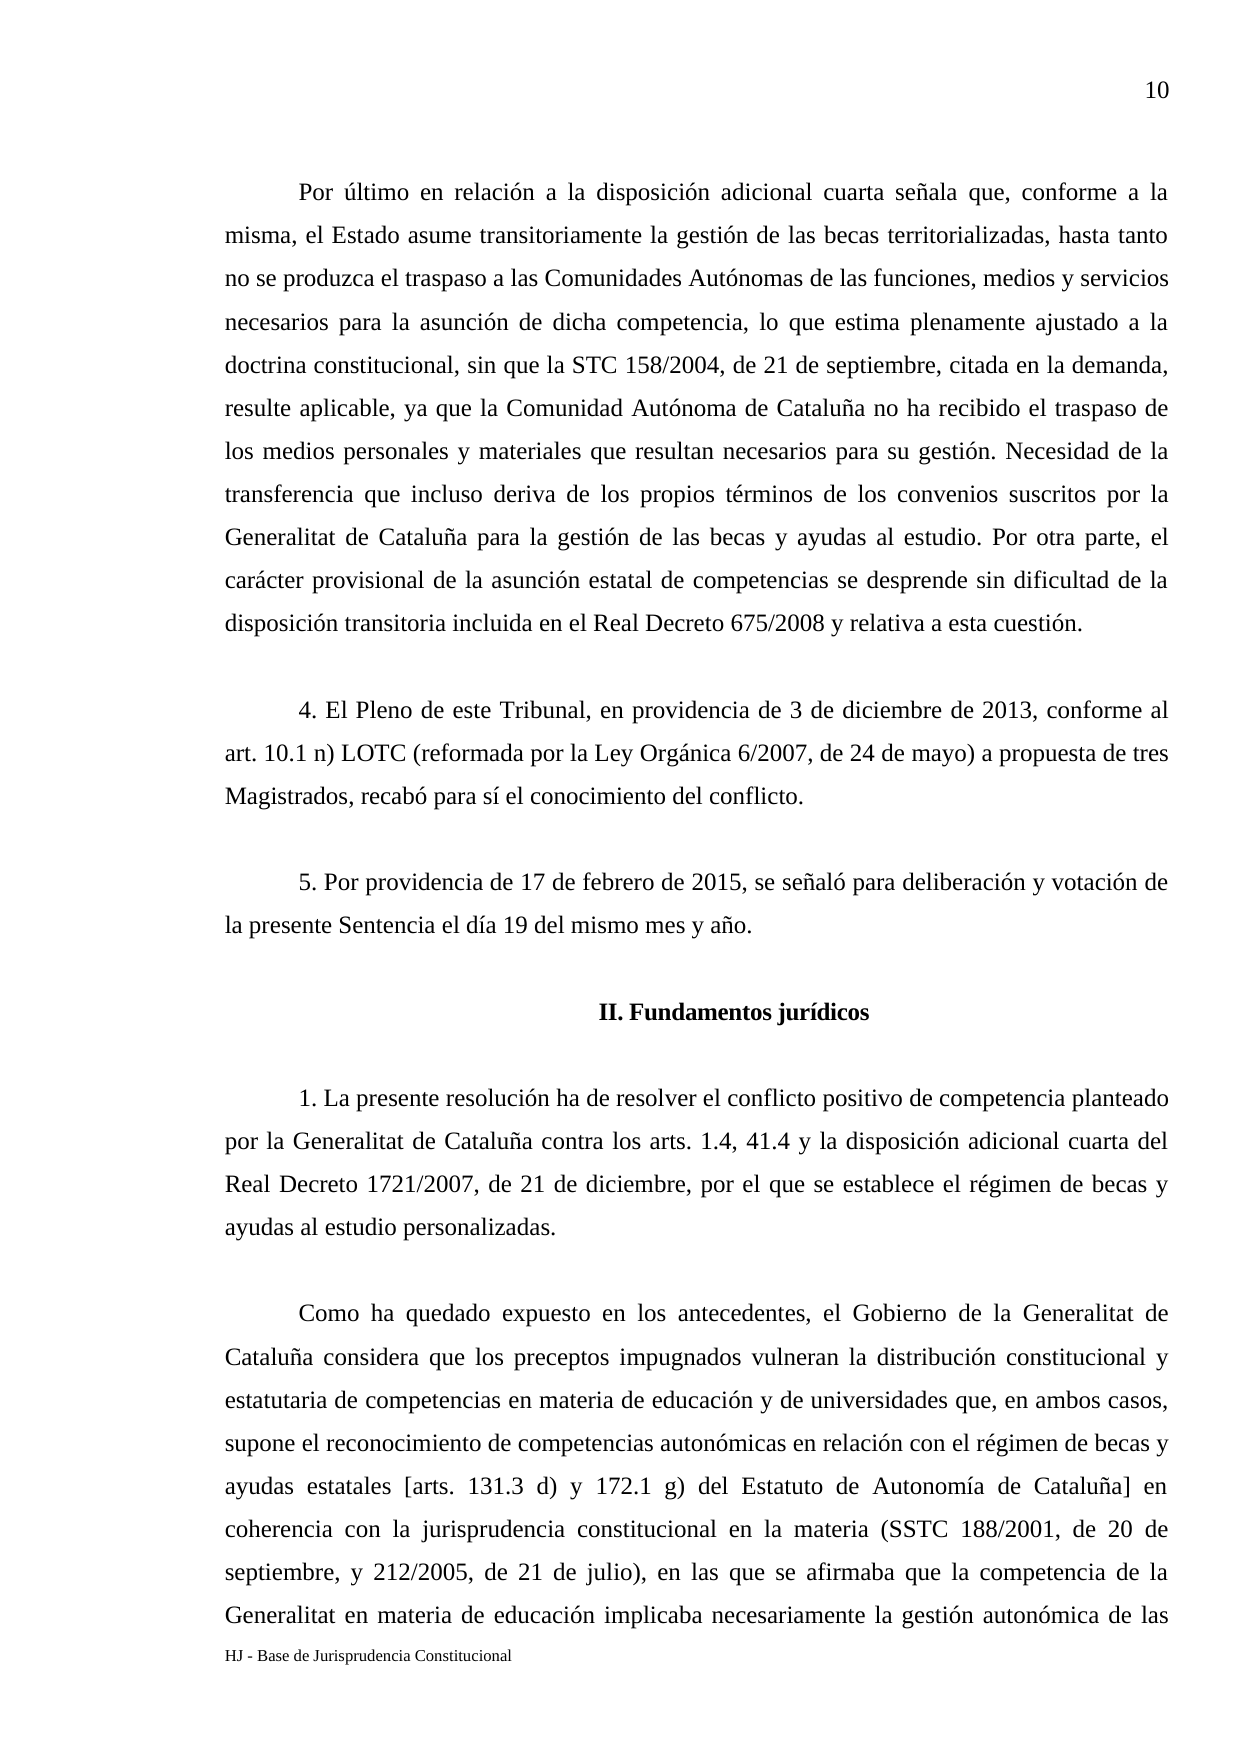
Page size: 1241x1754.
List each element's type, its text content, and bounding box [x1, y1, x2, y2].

text 1. La presente resolución ha de resolver el conflicto positivo de competencia planteado por la Generalitat de Cataluña contra los arts. 1.4, 41.4 y la disposición adicional cuarta del Real Decreto 1721/2007, de 21 de diciembre, por el que se establece el régimen de becas y ayudas al estudio personalizadas. [224, 1083, 1169, 1241]
text 5. Por providencia de 17 de febrero de 2015, se señaló para deliberación y votación de la presente Sentencia el día 19 del mismo mes y año. [224, 867, 1169, 939]
text Por último en relación a la disposición adicional cuarta señala que, conforme a la misma, el Estado asume transitoriamente la gestión de las becas territorializadas, hasta tanto no se produzca el traspaso a las Comunidades Autónomas de las funciones, medios y servicios necesarios para la asunción de dicha competencia, lo que estima plenamente ajustado a la doctrina constitucional, sin que la STC 158/2004, de 21 de septiembre, citada en la demanda, resulte aplicable, ya que la Comunidad Autónoma de Cataluña no ha recibido el traspaso de los medios personales y materiales que resultan necesarios para su gestión. Necesidad de la transferencia que incluso deriva de los propios términos de los convenios suscritos por la Generalitat de Cataluña para la gestión de las becas y ayudas al estudio. Por otra parte, el carácter provisional de la asunción estatal de competencias se desprende sin dificultad de la disposición transitoria incluida en el Real Decreto 675/2008 y relativa a esta cuestión. [224, 177, 1169, 637]
text 4. El Pleno de este Tribunal, en providencia de 3 de diciembre de 2013, conforme al art. 10.1 n) LOTC (reformada por la Ley Orgánica 6/2007, de 24 de mayo) a propuesta de tres Magistrados, recabó para sí el conocimiento del conflicto. [224, 695, 1169, 810]
subtitle II. Fundamentos jurídicos [224, 997, 1169, 1025]
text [224, 1298, 1169, 1629]
